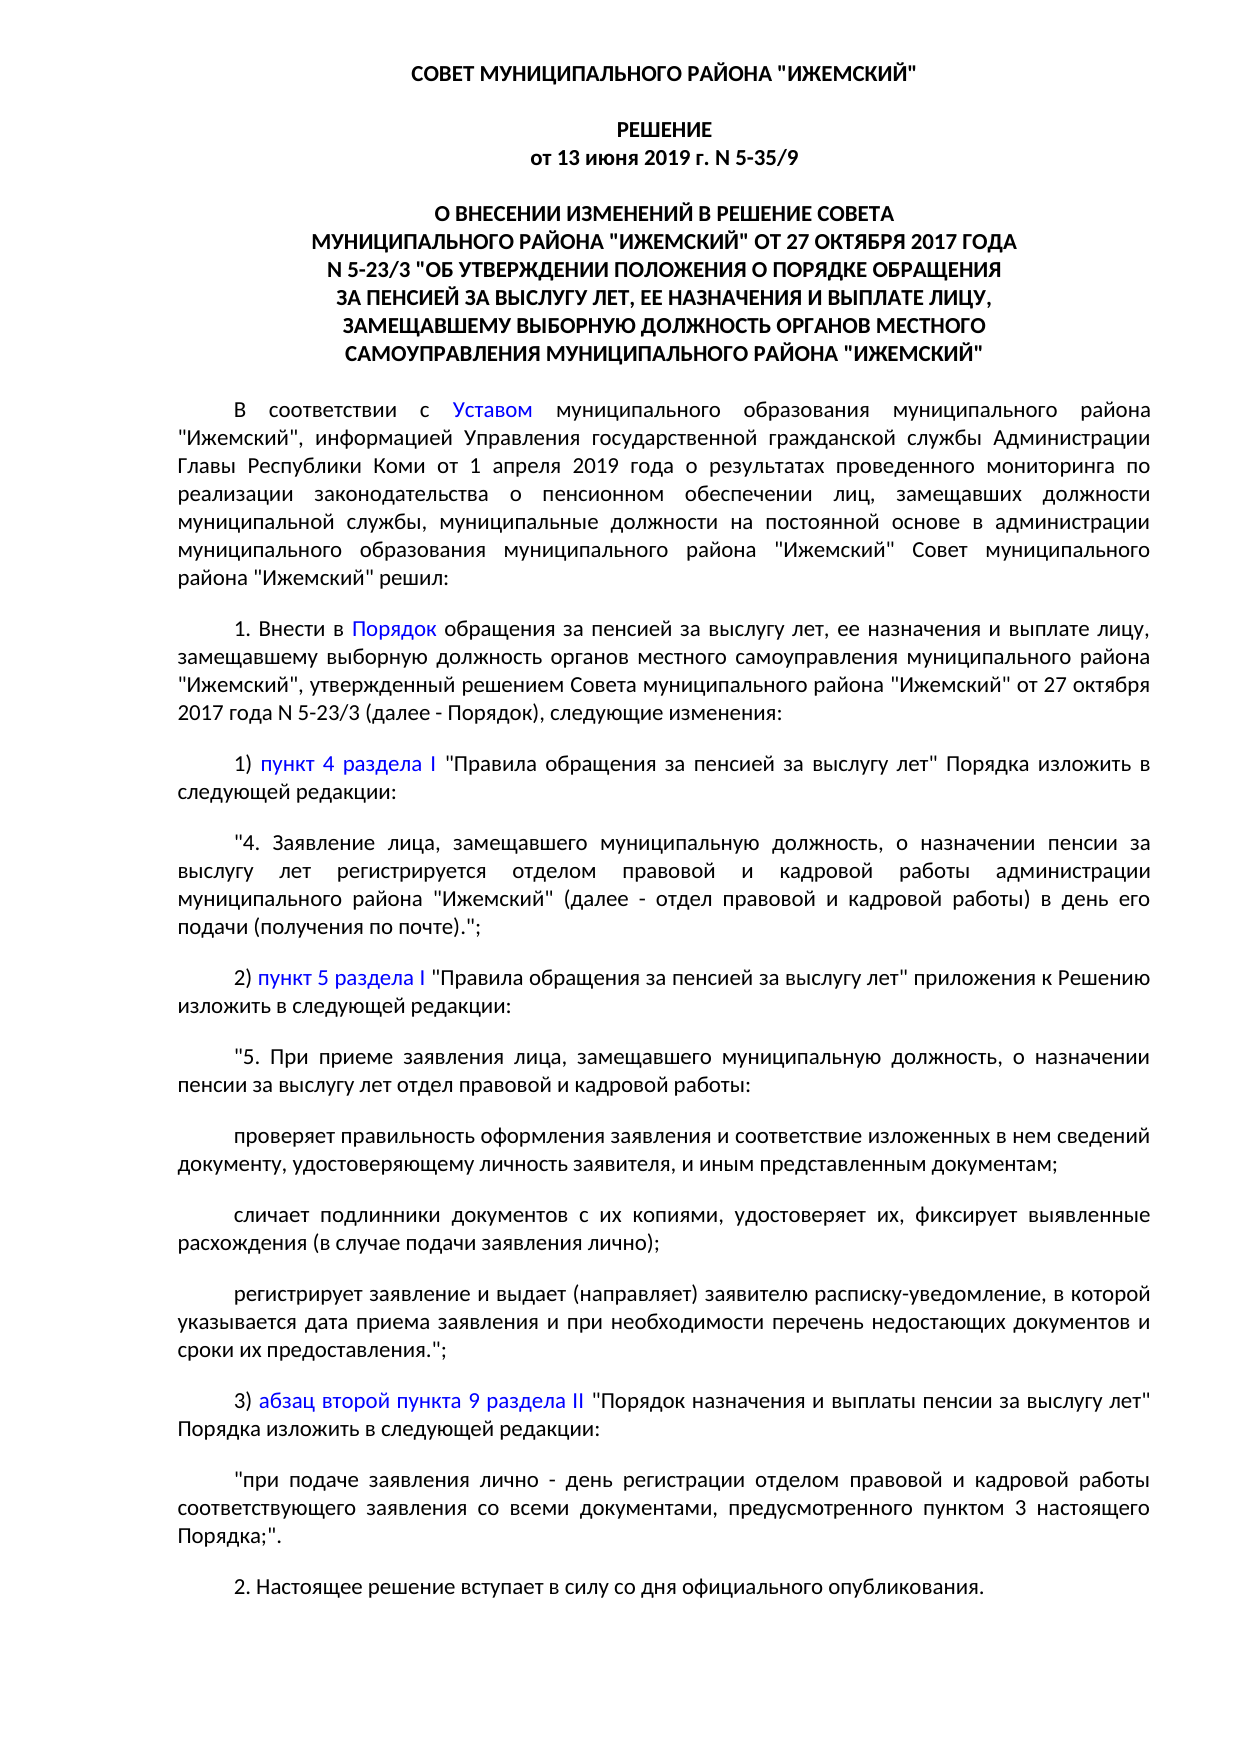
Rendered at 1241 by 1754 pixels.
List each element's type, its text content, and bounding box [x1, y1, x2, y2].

title СОВЕТ МУНИЦИПАЛЬНОГО РАЙОНА "ИЖЕМСКИЙ" [177, 59, 1152, 87]
text проверяет правильность оформления заявления и соответствие изложенных в нем сведений документу, удостоверяющему личность заявителя, и иным представленным документам; [177, 1121, 1152, 1177]
title ЗАМЕЩАВШЕМУ ВЫБОРНУЮ ДОЛЖНОСТЬ ОРГАНОВ МЕСТНОГО [177, 311, 1152, 339]
title МУНИЦИПАЛЬНОГО РАЙОНА "ИЖЕМСКИЙ" ОТ 27 ОКТЯБРЯ 2017 ГОДА [177, 227, 1152, 255]
text "при подаче заявления лично - день регистрации отделом правовой и кадровой работы соответствующего заявления со всеми документами, предусмотренного пунктом 3 настоящего Порядка;". [177, 1465, 1152, 1549]
title РЕШЕНИЕ [177, 115, 1152, 143]
text 1) пункт 4 раздела I "Правила обращения за пенсией за выслугу лет" Порядка изложить в следующей редакции: [177, 749, 1152, 805]
text сличает подлинники документов с их копиями, удостоверяет их, фиксирует выявленные расхождения (в случае подачи заявления лично); [177, 1200, 1152, 1256]
title от 13 июня 2019 г. N 5-35/9 [177, 143, 1152, 171]
text 1. Внести в Порядок обращения за пенсией за выслугу лет, ее назначения и выплате лицу, замещавшему выборную должность органов местного самоуправления муниципального района "Ижемский", утвержденный решением Совета муниципального района "Ижемский" от 27 октября 2017 года N 5-23/3 (далее - Порядок), следующие изменения: [177, 614, 1152, 726]
text 2. Настоящее решение вступает в силу со дня официального опубликования. [177, 1572, 1152, 1600]
text 2) пункт 5 раздела I "Правила обращения за пенсией за выслугу лет" приложения к Решению изложить в следующей редакции: [177, 963, 1152, 1019]
title ЗА ПЕНСИЕЙ ЗА ВЫСЛУГУ ЛЕТ, ЕЕ НАЗНАЧЕНИЯ И ВЫПЛАТЕ ЛИЦУ, [177, 283, 1152, 311]
text 3) абзац второй пункта 9 раздела II "Порядок назначения и выплаты пенсии за выслугу лет" Порядка изложить в следующей редакции: [177, 1386, 1152, 1442]
text В соответствии с Уставом муниципального образования муниципального района "Ижемский", информацией Управления государственной гражданской службы Администрации Главы Республики Коми от 1 апреля 2019 года о результатах проведенного мониторинга по реализации законодательства о пенсионном обеспечении лиц, замещавших должности муниципальной службы, муниципальные должности на постоянной основе в администрации муниципального образования муниципального района "Ижемский" Совет муниципального района "Ижемский" решил: [177, 395, 1152, 591]
title N 5-23/3 "ОБ УТВЕРЖДЕНИИ ПОЛОЖЕНИЯ О ПОРЯДКЕ ОБРАЩЕНИЯ [177, 255, 1152, 283]
title О ВНЕСЕНИИ ИЗМЕНЕНИЙ В РЕШЕНИЕ СОВЕТА [177, 199, 1152, 227]
text регистрирует заявление и выдает (направляет) заявителю расписку-уведомление, в которой указывается дата приема заявления и при необходимости перечень недостающих документов и сроки их предоставления."; [177, 1279, 1152, 1363]
title САМОУПРАВЛЕНИЯ МУНИЦИПАЛЬНОГО РАЙОНА "ИЖЕМСКИЙ" [177, 339, 1152, 367]
text "4. Заявление лица, замещавшего муниципальную должность, о назначении пенсии за выслугу лет регистрируется отделом правовой и кадровой работы администрации муниципального района "Ижемский" (далее - отдел правовой и кадровой работы) в день его подачи (получения по почте)."; [177, 828, 1152, 940]
text "5. При приеме заявления лица, замещавшего муниципальную должность, о назначении пенсии за выслугу лет отдел правовой и кадровой работы: [177, 1042, 1152, 1098]
